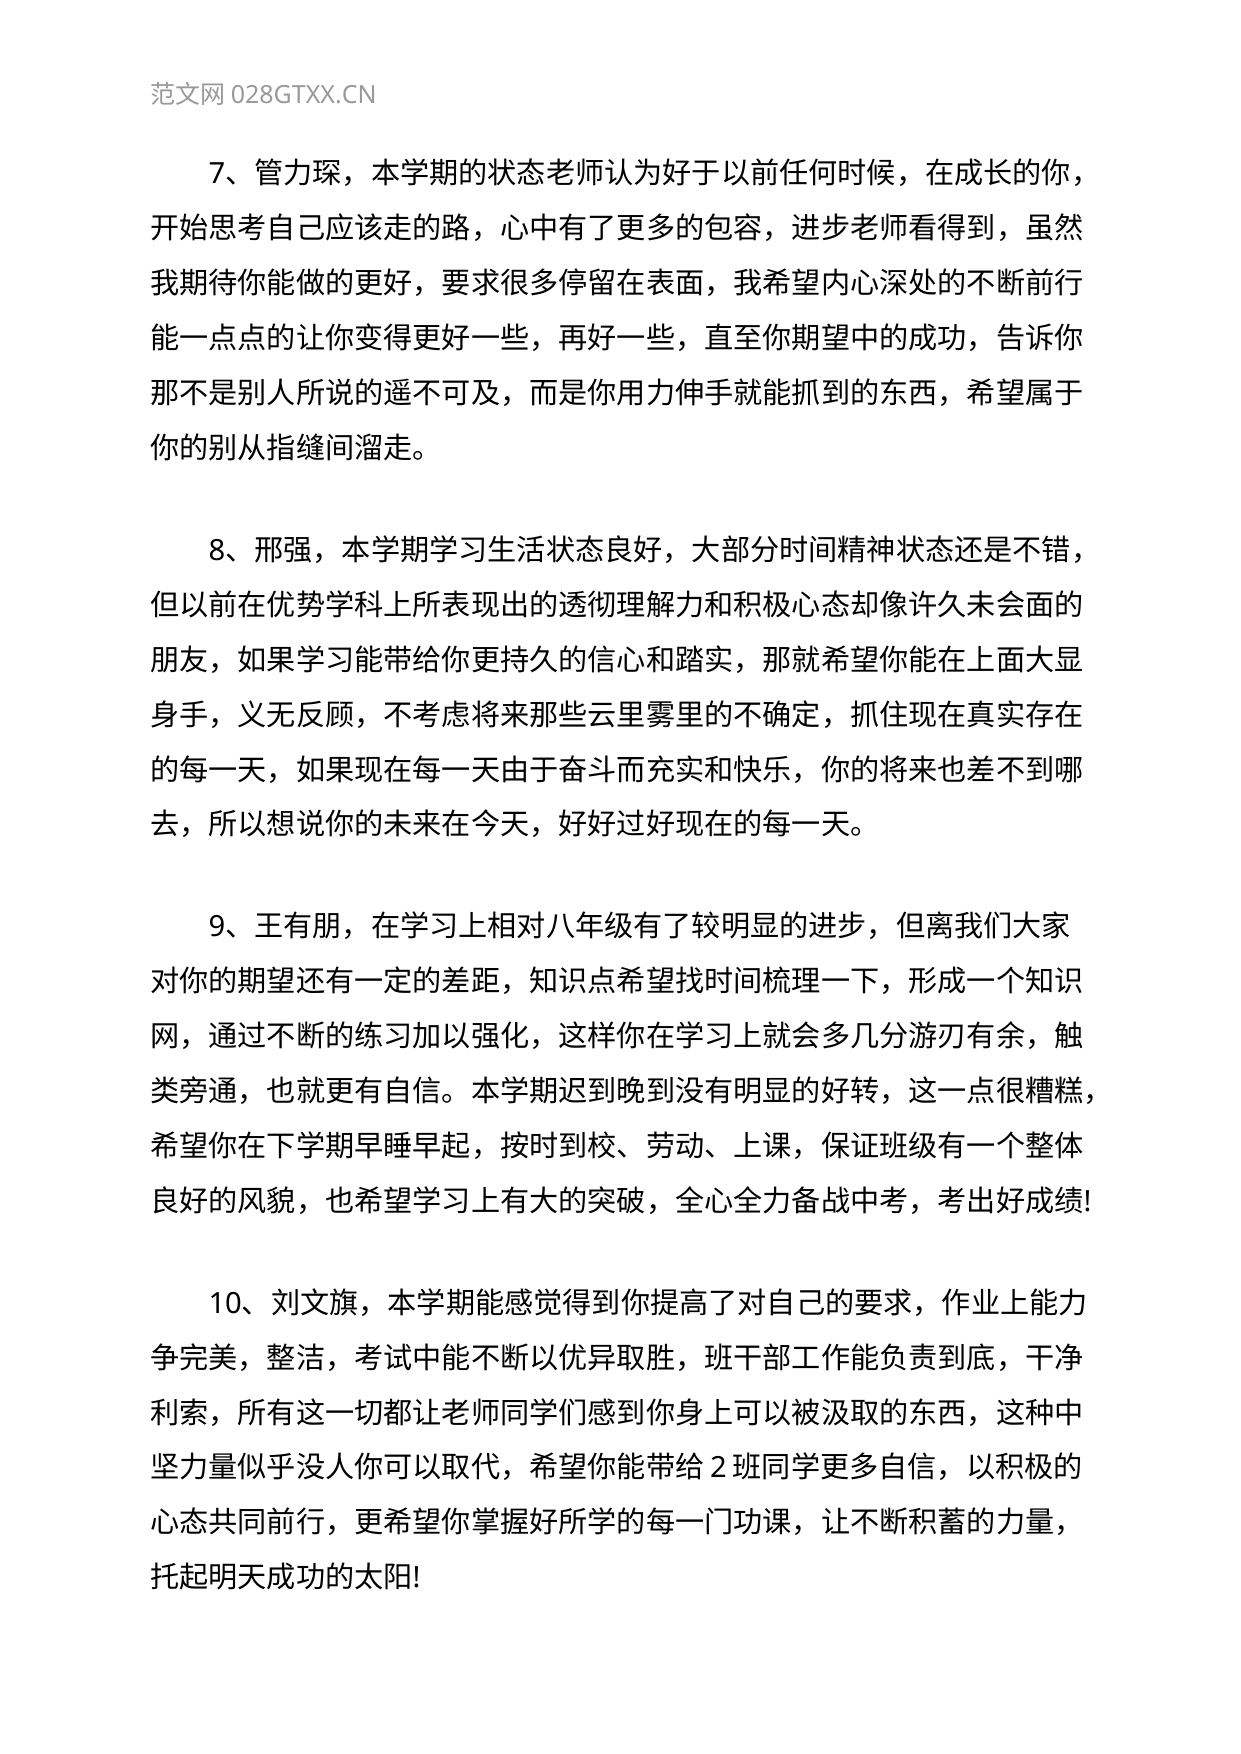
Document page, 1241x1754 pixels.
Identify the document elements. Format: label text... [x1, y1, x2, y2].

text 7、管力琛，本学期的状态老师认为好于以前任何时候，在成长的你，开始思考自己应该走的路，心中有了更多的包容，进步老师看得到，虽然我期待你能做的更好，要求很多停留在表面，我希望内心深处的不断前行能一点点的让你变得更好一些，再好一些，直至你期望中的成功，告诉你那不是别人所说的遥不可及，而是你用力伸手就能抓到的东西，希望属于你的别从指缝间溜走。 [150, 150, 1090, 467]
text 10、刘文旗，本学期能感觉得到你提高了对自己的要求，作业上能力争完美，整洁，考试中能不断以优异取胜，班干部工作能负责到底，干净利索，所有这一切都让老师同学们感到你身上可以被汲取的东西，这种中坚力量似乎没人你可以取代，希望你能带给2班同学更多自信，以积极的心态共同前行，更希望你掌握好所学的每一门功课，让不断积蓄的力量，托起明天成功的太阳! [150, 1279, 1090, 1596]
text 8、邢强，本学期学习生活状态良好，大部分时间精神状态还是不错，但以前在优势学科上所表现出的透彻理解力和积极心态却像许久未会面的朋友，如果学习能带给你更持久的信心和踏实，那就希望你能在上面大显身手，义无反顾，不考虑将来那些云里雾里的不确定，抓住现在真实存在的每一天，如果现在每一天由于奋斗而充实和快乐，你的将来也差不到哪去，所以想说你的未来在今天，好好过好现在的每一天。 [150, 526, 1090, 843]
text 9、王有朋，在学习上相对八年级有了较明显的进步，但离我们大家对你的期望还有一定的差距，知识点希望找时间梳理一下，形成一个知识网，通过不断的练习加以强化，这样你在学习上就会多几分游刃有余，触类旁通，也就更有自信。本学期迟到晚到没有明显的好转，这一点很糟糕，希望你在下学期早睡早起，按时到校、劳动、上课，保证班级有一个整体良好的风貌，也希望学习上有大的突破，全心全力备战中考，考出好成绩! [150, 903, 1090, 1220]
